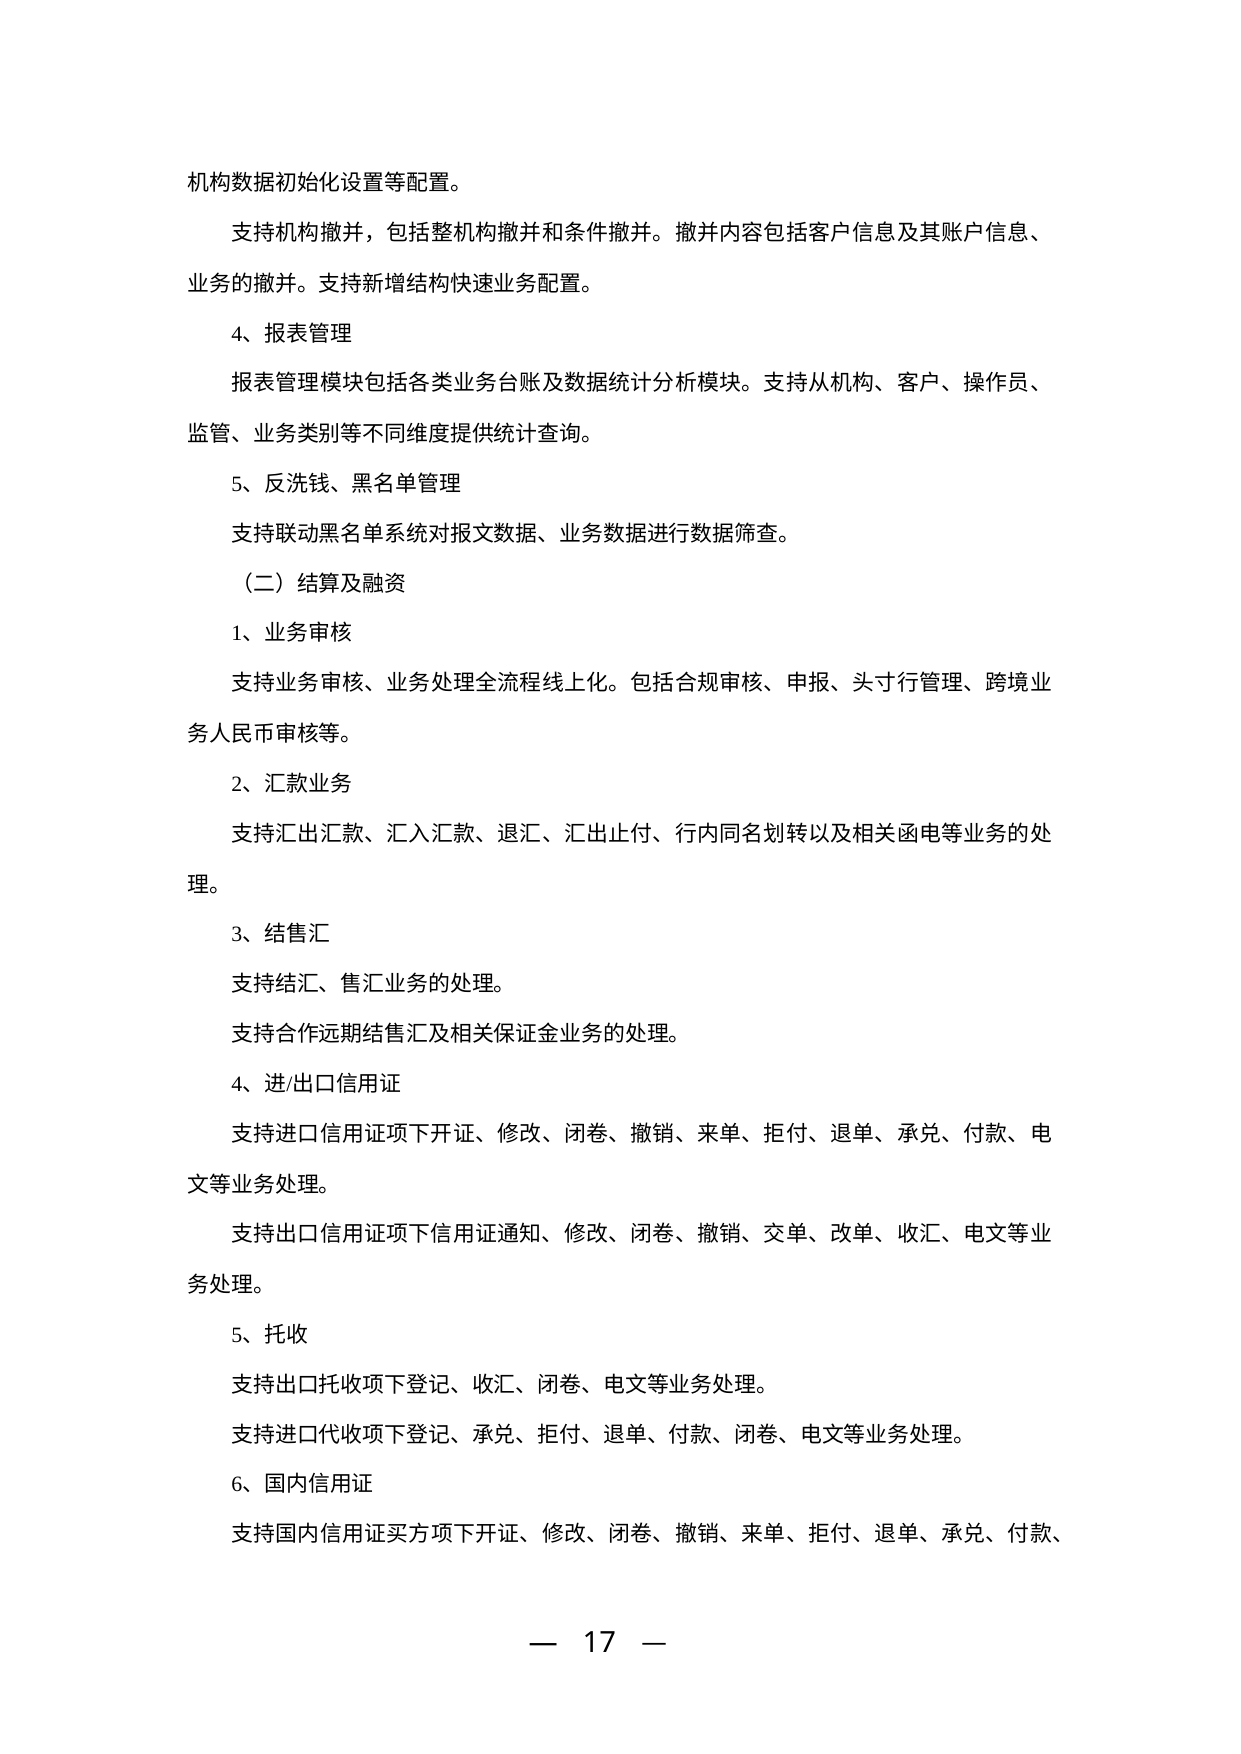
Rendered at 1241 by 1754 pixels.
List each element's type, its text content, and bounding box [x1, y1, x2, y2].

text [187, 164, 1053, 198]
text 支持联动黑名单系统对报文数据、业务数据进行数据筛查。 [187, 515, 1053, 549]
text 6、国内信用证 [231, 1465, 1053, 1499]
text 支持进口信用证项下开证、修改、闭卷、撤销、来单、拒付、退单、承兑、付款、电文等业务处理。 [187, 1114, 1053, 1199]
text 2、汇款业务 [231, 765, 1053, 799]
text （二）结算及融资 [187, 564, 1053, 598]
text 3、结售汇 [231, 915, 1053, 949]
text 支持汇出汇款、汇入汇款、退汇、汇出止付、行内同名划转以及相关函电等业务的处理。 [187, 814, 1053, 899]
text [187, 1515, 1053, 1549]
text 4、报表管理 [231, 314, 1053, 348]
text 支持进口代收项下登记、承兑、拒付、退单、付款、闭卷、电文等业务处理。 [187, 1416, 1053, 1449]
text 支持出口托收项下登记、收汇、闭卷、电文等业务处理。 [187, 1366, 1053, 1400]
text 支持出口信用证项下信用证通知、修改、闭卷、撤销、交单、改单、收汇、电文等业务处理。 [187, 1215, 1053, 1300]
text 4、进/出口信用证 [231, 1065, 1053, 1099]
text 5、反洗钱、黑名单管理 [231, 465, 1053, 499]
text 支持机构撤并，包括整机构撤并和条件撤并。撤并内容包括客户信息及其账户信息、业务的撤并。支持新增结构快速业务配置。 [187, 214, 1053, 298]
text 支持合作远期结售汇及相关保证金业务的处理。 [187, 1015, 1053, 1049]
text 支持业务审核、业务处理全流程线上化。包括合规审核、申报、头寸行管理、跨境业务人民币审核等。 [187, 664, 1053, 749]
text 5、托收 [231, 1316, 1053, 1350]
text 1、业务审核 [231, 614, 1053, 648]
text 报表管理模块包括各类业务台账及数据统计分析模块。支持从机构、客户、操作员、监管、业务类别等不同维度提供统计查询。 [187, 364, 1053, 449]
text 支持结汇、售汇业务的处理。 [187, 965, 1053, 999]
